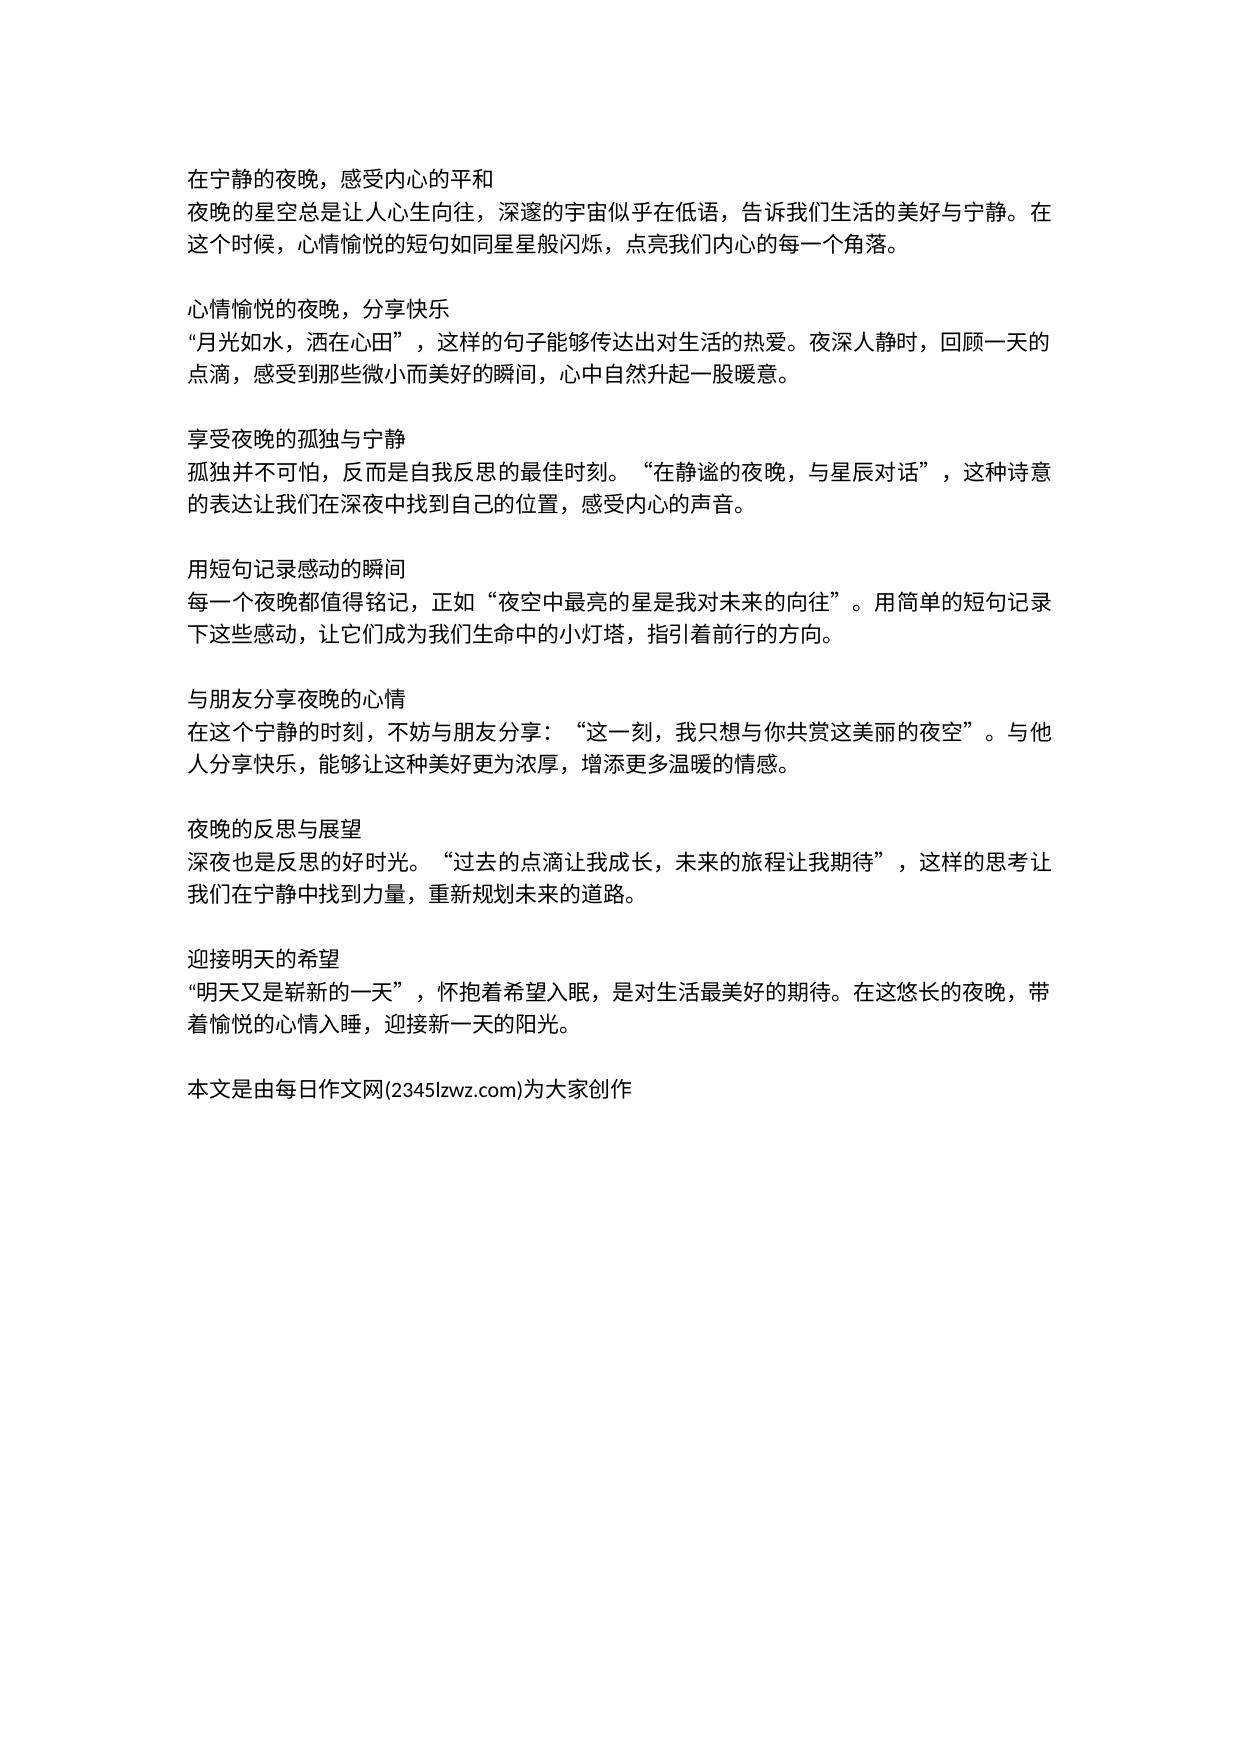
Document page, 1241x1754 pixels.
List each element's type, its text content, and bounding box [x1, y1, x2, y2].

text 夜晚的星空总是让人心生向往，深邃的宇宙似乎在低语，告诉我们生活的美好与宁静。在这个时候，心情愉悦的短句如同星星般闪烁，点亮我们内心的每一个角落。 [187, 194, 1053, 259]
text 在这个宁静的时刻，不妨与朋友分享：“这一刻，我只想与你共赏这美丽的夜空”。与他人分享快乐，能够让这种美好更为浓厚，增添更多温暖的情感。 [187, 714, 1053, 779]
text 心情愉悦的夜晚，分享快乐 [187, 292, 1053, 324]
text 迎接明天的希望 [187, 942, 1053, 974]
text 夜晚的反思与展望 [187, 812, 1053, 844]
text 在宁静的夜晚，感受内心的平和 [187, 162, 1053, 194]
text 与朋友分享夜晚的心情 [187, 682, 1053, 714]
text “月光如水，洒在心田”，这样的句子能够传达出对生活的热爱。夜深人静时，回顾一天的点滴，感受到那些微小而美好的瞬间，心中自然升起一股暖意。 [187, 324, 1053, 389]
text “明天又是崭新的一天”，怀抱着希望入眠，是对生活最美好的期待。在这悠长的夜晚，带着愉悦的心情入睡，迎接新一天的阳光。 [187, 974, 1053, 1039]
text 享受夜晚的孤独与宁静 [187, 422, 1053, 454]
text 每一个夜晚都值得铭记，正如“夜空中最亮的星是我对未来的向往”。用简单的短句记录下这些感动，让它们成为我们生命中的小灯塔，指引着前行的方向。 [187, 584, 1053, 649]
text 本文是由每日作文网(2345lzwz.com)为大家创作 [187, 1072, 1053, 1104]
text 深夜也是反思的好时光。“过去的点滴让我成长，未来的旅程让我期待”，这样的思考让我们在宁静中找到力量，重新规划未来的道路。 [187, 844, 1053, 909]
text 孤独并不可怕，反而是自我反思的最佳时刻。“在静谧的夜晚，与星辰对话”，这种诗意的表达让我们在深夜中找到自己的位置，感受内心的声音。 [187, 454, 1053, 519]
text 用短句记录感动的瞬间 [187, 552, 1053, 584]
